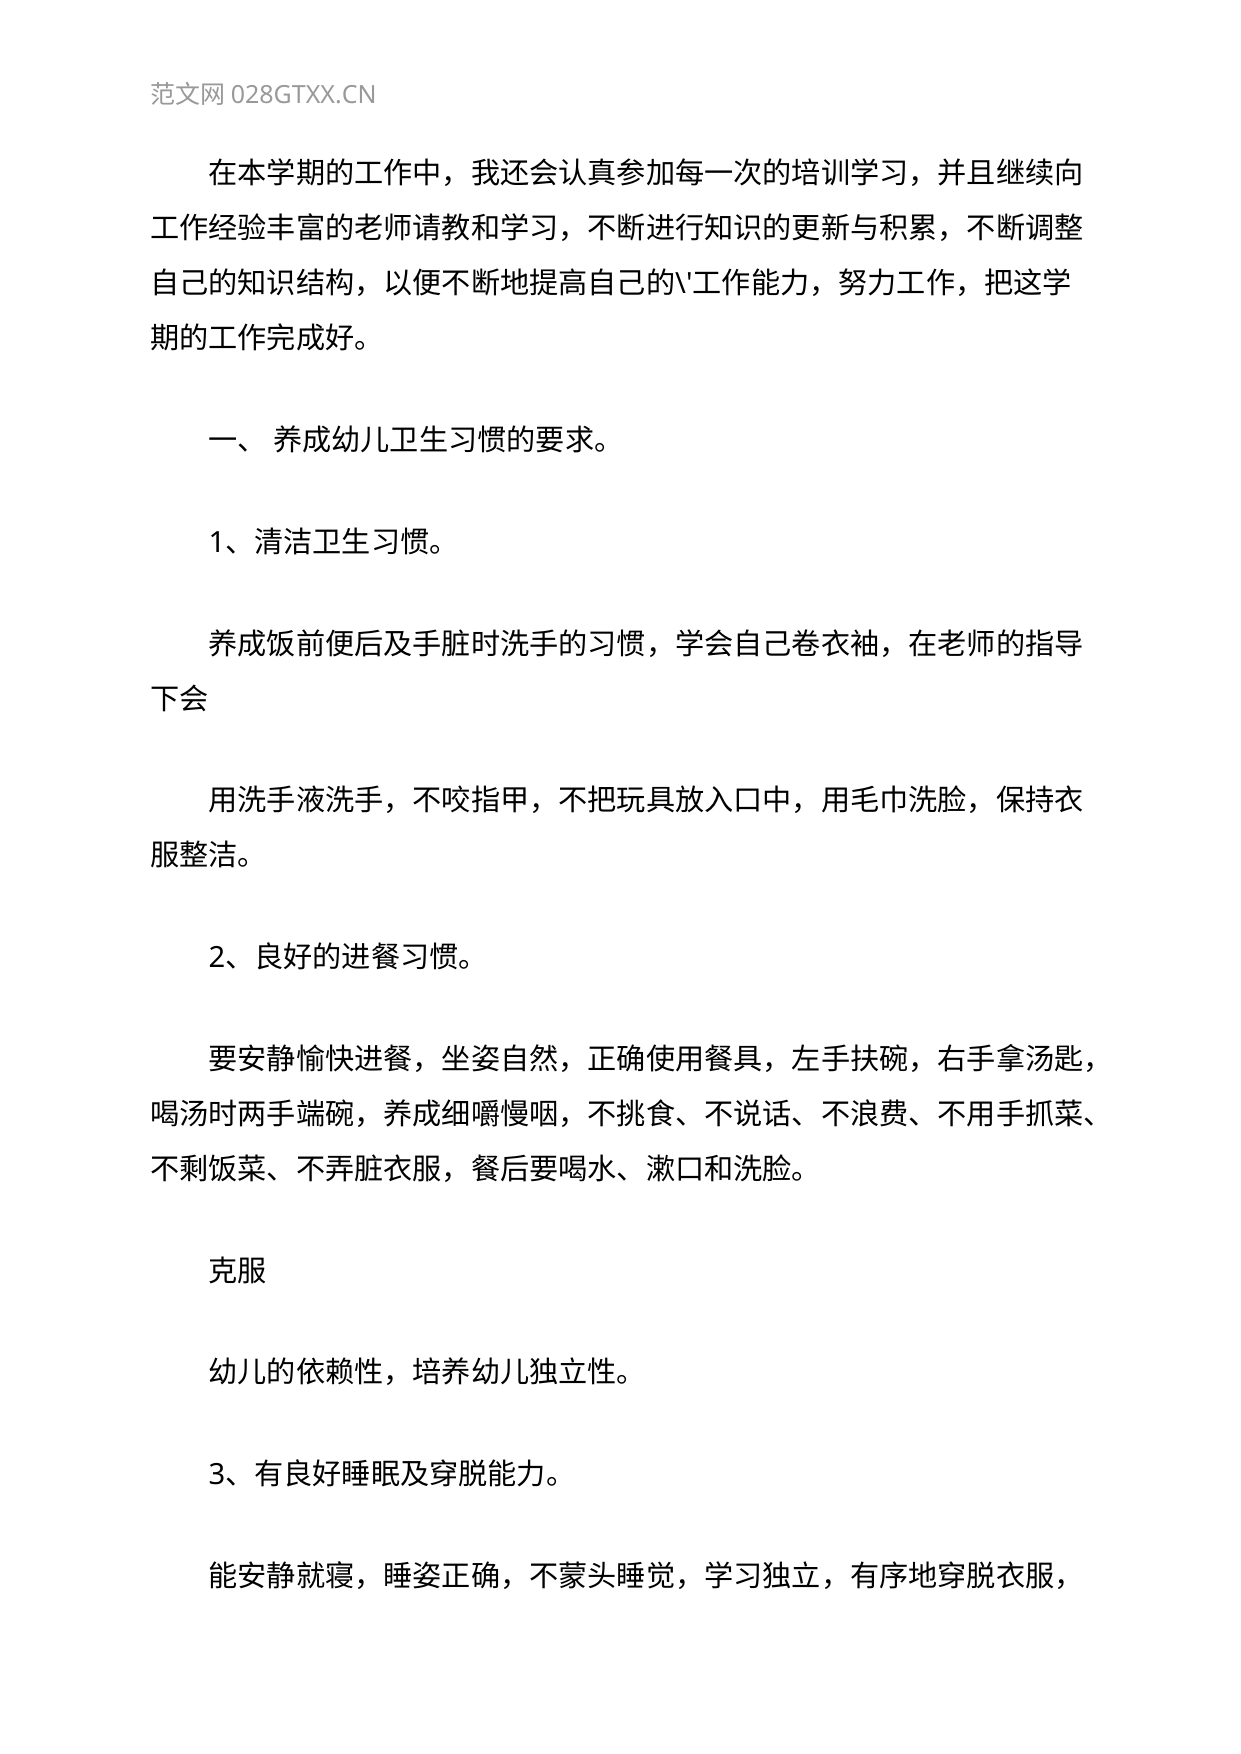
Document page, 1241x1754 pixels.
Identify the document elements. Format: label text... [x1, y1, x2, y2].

text 克服 [150, 1247, 1090, 1289]
text 一、 养成幼儿卫生习惯的要求。 [150, 417, 1090, 459]
text 在本学期的工作中，我还会认真参加每一次的培训学习，并且继续向工作经验丰富的老师请教和学习，不断进行知识的更新与积累，不断调整自己的知识结构，以便不断地提高自己的\'工作能力，努力工作，把这学期的工作完成好。 [150, 150, 1090, 357]
text 养成饭前便后及手脏时洗手的习惯，学会自己卷衣袖，在老师的指导下会 [150, 620, 1090, 717]
text 2、良好的进餐习惯。 [150, 934, 1090, 976]
text 1、清洁卫生习惯。 [150, 518, 1090, 561]
text 幼儿的依赖性，培养幼儿独立性。 [150, 1349, 1090, 1391]
text 3、有良好睡眠及穿脱能力。 [150, 1451, 1090, 1493]
text 要安静愉快进餐，坐姿自然，正确使用餐具，左手扶碗，右手拿汤匙，喝汤时两手端碗，养成细嚼慢咽，不挑食、不说话、不浪费、不用手抓菜、不剩饭菜、不弄脏衣服，餐后要喝水、漱口和洗脸。 [150, 1036, 1090, 1188]
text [150, 1553, 1090, 1595]
text 用洗手液洗手，不咬指甲，不把玩具放入口中，用毛巾洗脸，保持衣服整洁。 [150, 777, 1090, 874]
